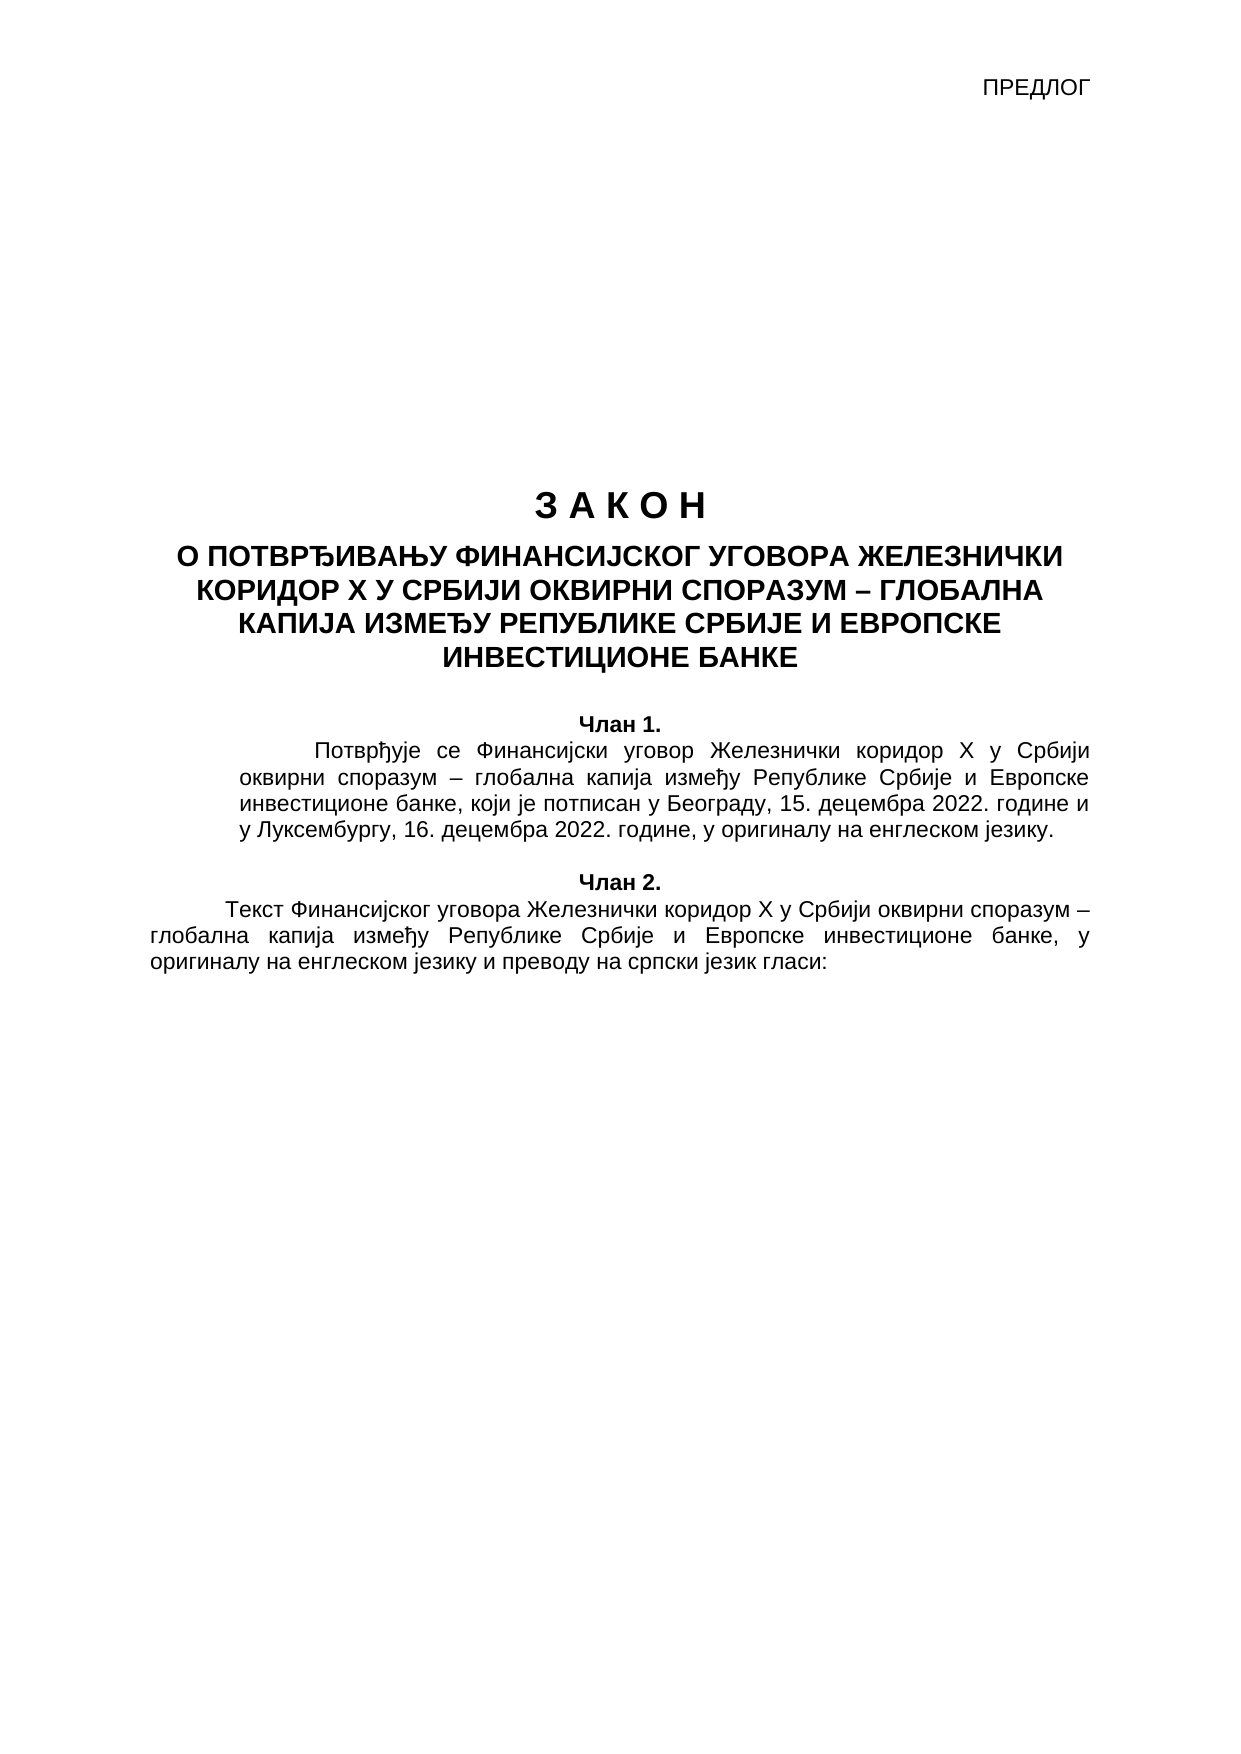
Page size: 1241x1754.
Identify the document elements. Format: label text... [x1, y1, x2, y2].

text Потврђује се Финансијски уговор Железнички коридор X у Србији оквирни споразум – глобална капија између Републике Србије и Европске инвестиционе банке, који је потписан у Београду, 15. децембра 2022. године и у Луксембургу, 16. децембра 2022. године, у оригиналу на енглеском језику. [239, 737, 1090, 843]
text Члан 1. [150, 711, 1090, 737]
text Члан 2. [150, 869, 1090, 896]
text О ПОТВРЂИВАЊУ ФИНАНСИЈСКОГ УГОВОРА ЖЕЛЕЗНИЧКИ КОРИДОР X У СРБИЈИ ОКВИРНИ СПОРАЗУМ – ГЛОБАЛНА КАПИЈА ИЗМЕЂУ РЕПУБЛИКЕ СРБИЈЕ И ЕВРОПСКЕ ИНВЕСТИЦИОНЕ БАНКЕ [150, 539, 1090, 673]
text Текст Финансијског уговора Железнички коридор X у Србији оквирни споразум – глобална капија између Републике Србије и Европске инвестиционе банке, у оригиналу на енглеском језику и преводу на српски језик гласи: [150, 896, 1090, 974]
text З А К О Н [150, 484, 1090, 527]
